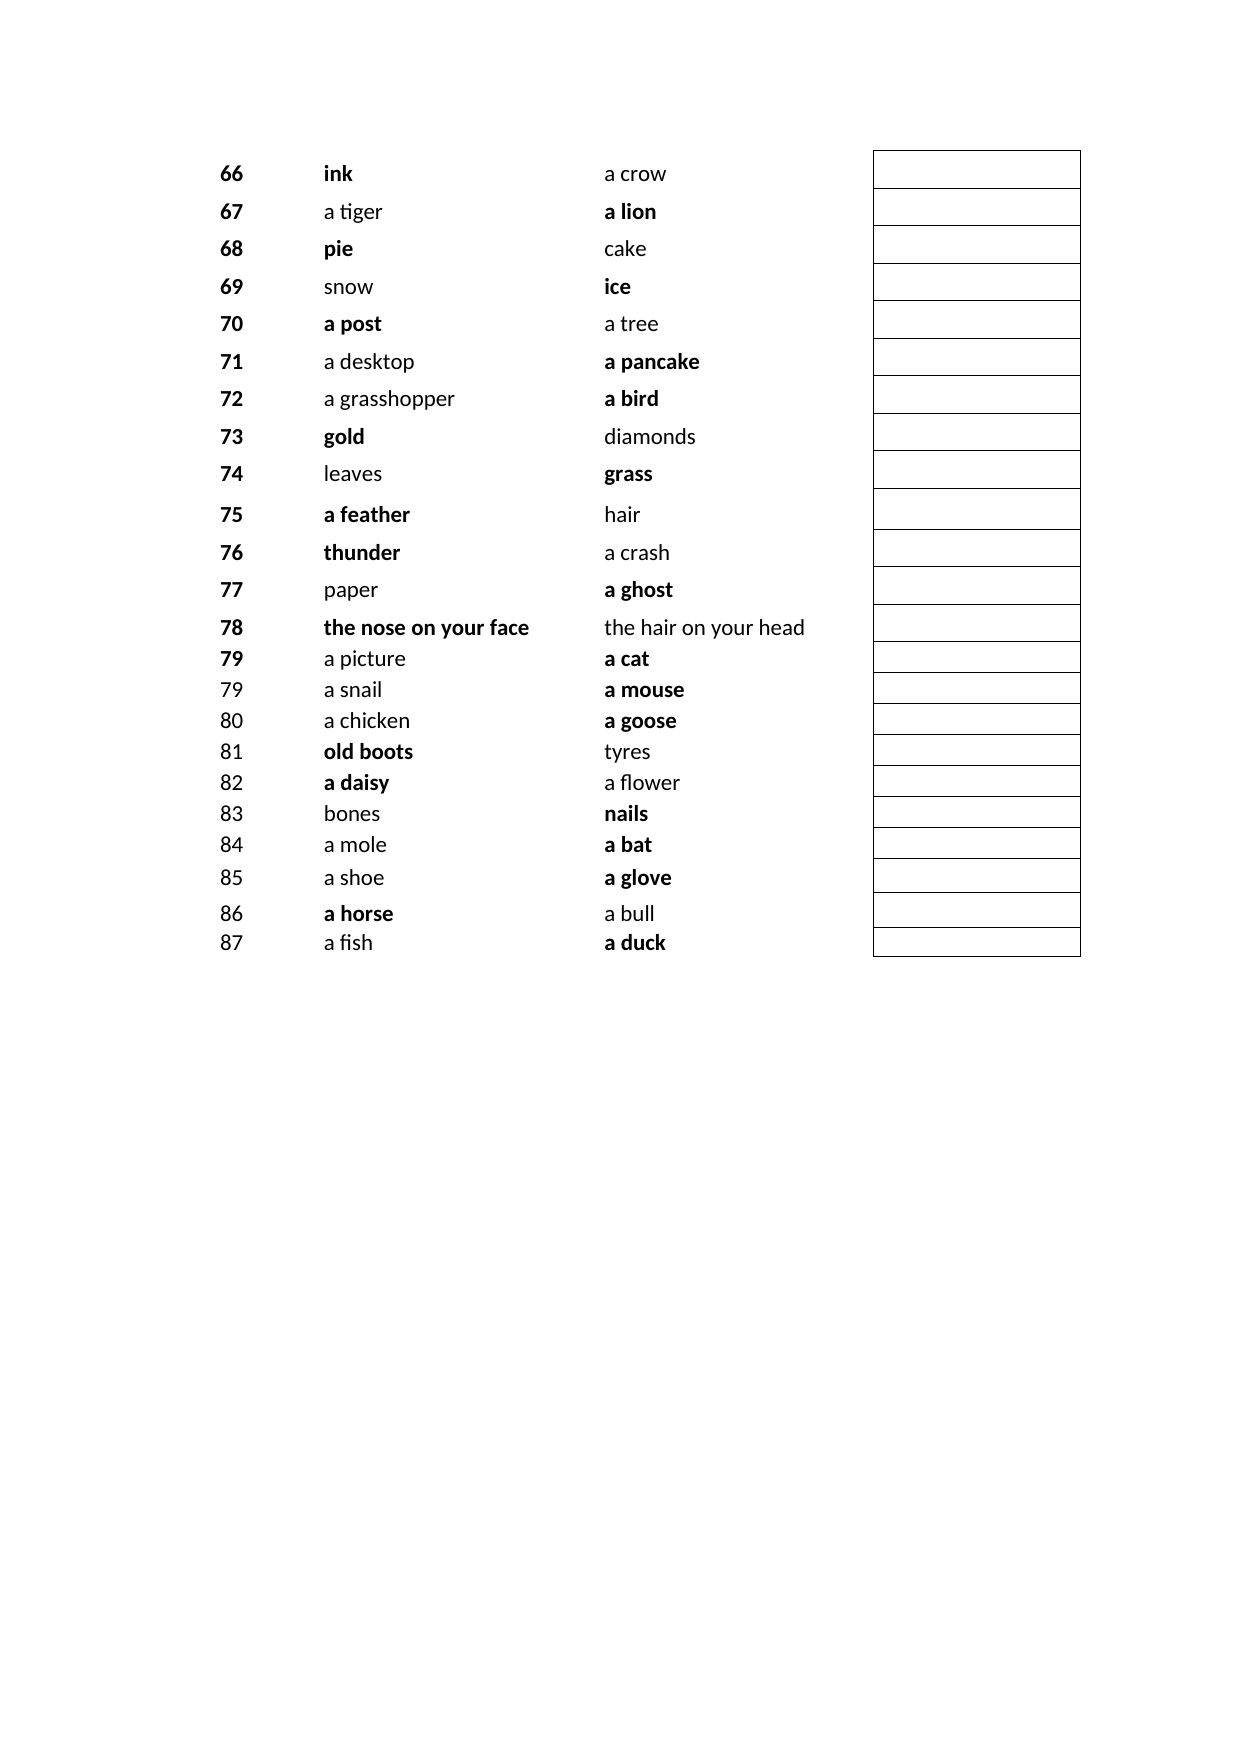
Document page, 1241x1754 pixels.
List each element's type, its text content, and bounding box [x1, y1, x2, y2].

table_cell 86 [150, 892, 312, 927]
table_cell [874, 567, 1080, 604]
table_cell 77 [150, 566, 312, 604]
table_cell a cat [593, 641, 873, 672]
table_cell [874, 189, 1080, 225]
table_cell [874, 893, 1080, 927]
table_cell cake [593, 225, 873, 262]
table_cell a tree [593, 300, 873, 337]
table_cell [874, 828, 1080, 858]
table_cell [874, 151, 1080, 187]
table_cell a shoe [313, 858, 593, 892]
table_cell 75 [150, 488, 312, 529]
table_cell [874, 530, 1080, 566]
table_cell a mouse [593, 672, 873, 703]
table_cell bones [313, 796, 593, 827]
table_cell 66 [150, 150, 312, 187]
table_cell 68 [150, 225, 312, 262]
table_cell gold [313, 413, 593, 450]
table_cell 70 [150, 300, 312, 337]
table_cell [874, 414, 1080, 450]
table_cell 67 [150, 188, 312, 225]
table_cell diamonds [593, 413, 873, 450]
table_cell 79 [150, 641, 312, 672]
table_cell a pancake [593, 338, 873, 375]
table_cell nails [593, 796, 873, 827]
table_cell 76 [150, 529, 312, 566]
table_cell a flower [593, 765, 873, 796]
table_cell 73 [150, 413, 312, 450]
table_cell [874, 766, 1080, 796]
table_cell hair [593, 488, 873, 529]
table_cell [874, 489, 1080, 529]
table_cell a goose [593, 703, 873, 734]
table_cell grass [593, 450, 873, 487]
table_cell 80 [150, 703, 312, 734]
table_cell a lion [593, 188, 873, 225]
table_cell a picture [313, 641, 593, 672]
table_cell a desktop [313, 338, 593, 375]
table_cell a bird [593, 375, 873, 412]
table_cell a feather [313, 488, 593, 529]
table_cell thunder [313, 529, 593, 566]
table_cell 71 [150, 338, 312, 375]
table_cell 83 [150, 796, 312, 827]
table_cell 85 [150, 858, 312, 892]
table_cell 78 [150, 604, 312, 641]
table_cell a crash [593, 529, 873, 566]
table_cell 81 [150, 734, 312, 765]
table_cell [874, 339, 1080, 375]
table_cell a tiger [313, 188, 593, 225]
table_cell a ghost [593, 566, 873, 604]
table_cell [874, 264, 1080, 300]
table_cell [874, 859, 1080, 892]
table_cell 69 [150, 263, 312, 300]
table_cell [874, 735, 1080, 765]
table_cell 74 [150, 450, 312, 487]
table_cell tyres [593, 734, 873, 765]
table_cell a glove [593, 858, 873, 892]
table_cell [874, 226, 1080, 262]
table_cell [874, 605, 1080, 641]
table_cell a snail [313, 672, 593, 703]
table_cell paper [313, 566, 593, 604]
table_cell pie [313, 225, 593, 262]
table_cell [874, 704, 1080, 734]
table_cell 82 [150, 765, 312, 796]
table_cell a chicken [313, 703, 593, 734]
table_cell a horse [313, 892, 593, 927]
table_cell a post [313, 300, 593, 337]
table_cell old boots [313, 734, 593, 765]
table_cell 87 [150, 927, 312, 956]
table_cell [874, 928, 1080, 956]
table_cell snow [313, 263, 593, 300]
table_cell a mole [313, 827, 593, 858]
table_cell ice [593, 263, 873, 300]
table_cell [874, 797, 1080, 827]
table_cell [874, 301, 1080, 337]
table_cell [874, 642, 1080, 672]
table_cell a daisy [313, 765, 593, 796]
table_cell a fish [313, 927, 593, 956]
table_cell leaves [313, 450, 593, 487]
table_cell a bull [593, 892, 873, 927]
table_cell a duck [593, 927, 873, 956]
table_cell [874, 451, 1080, 487]
table_cell [874, 673, 1080, 703]
table_cell ink [313, 150, 593, 187]
table_cell the nose on your face [313, 604, 593, 641]
table_cell 79 [150, 672, 312, 703]
table_cell [874, 376, 1080, 412]
table_cell the hair on your head [593, 604, 873, 641]
table_cell 72 [150, 375, 312, 412]
table_cell 84 [150, 827, 312, 858]
table_cell a bat [593, 827, 873, 858]
table_cell a crow [593, 150, 873, 187]
table_cell a grasshopper [313, 375, 593, 412]
